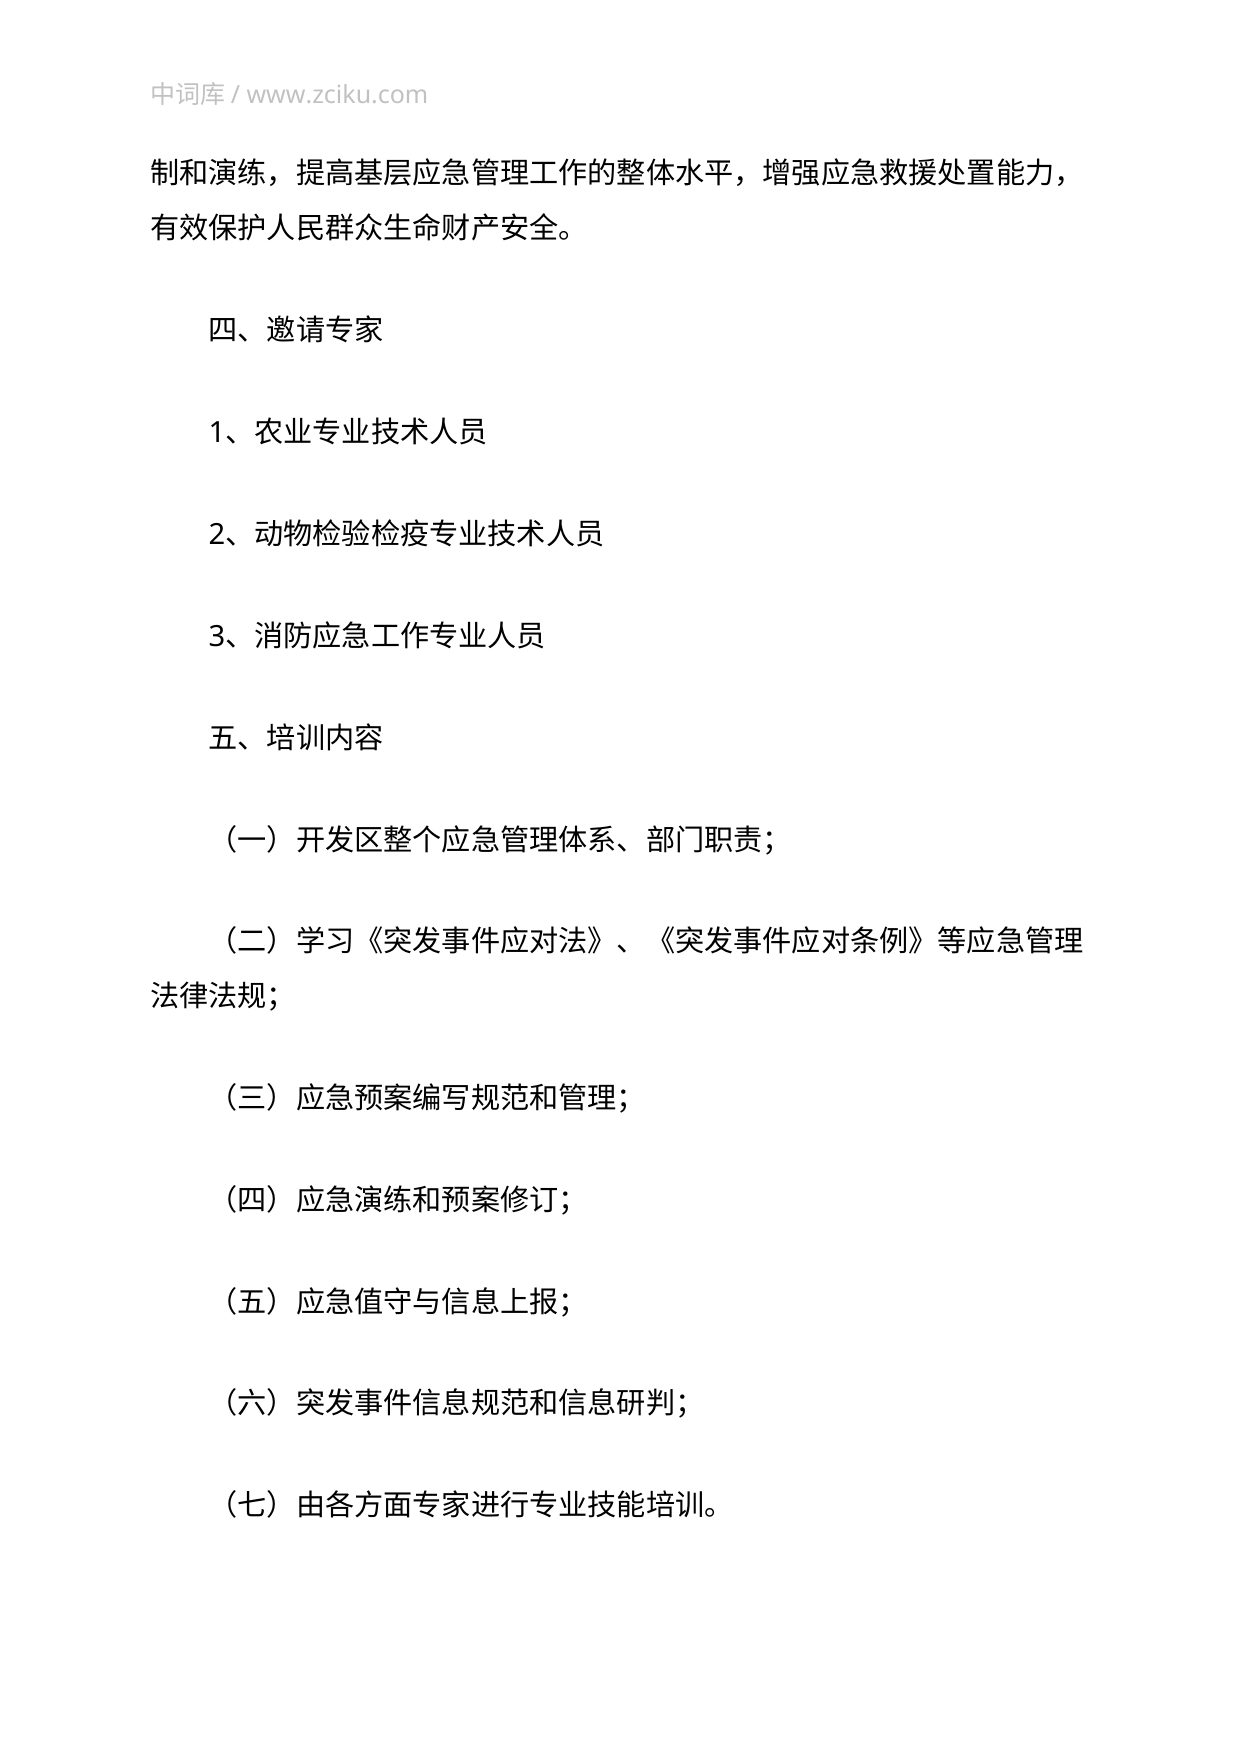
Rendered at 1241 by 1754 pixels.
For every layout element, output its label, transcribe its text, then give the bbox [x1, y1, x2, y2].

text （一）开发区整个应急管理体系、部门职责； [150, 816, 1090, 858]
text 1、农业专业技术人员 [150, 408, 1090, 451]
text 3、消防应急工作专业人员 [150, 612, 1090, 655]
text （二）学习《突发事件应对法》、《突发事件应对条例》等应急管理法律法规； [150, 918, 1090, 1015]
text （三）应急预案编写规范和管理； [150, 1074, 1090, 1117]
text 五、培训内容 [150, 714, 1090, 757]
text 2、动物检验检疫专业技术人员 [150, 510, 1090, 553]
text （七）由各方面专家进行专业技能培训。 [150, 1482, 1090, 1524]
text （六）突发事件信息规范和信息研判； [150, 1380, 1090, 1422]
text （四）应急演练和预案修订； [150, 1176, 1090, 1219]
text （五）应急值守与信息上报； [150, 1278, 1090, 1320]
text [150, 150, 1090, 247]
text 四、邀请专家 [150, 307, 1090, 349]
